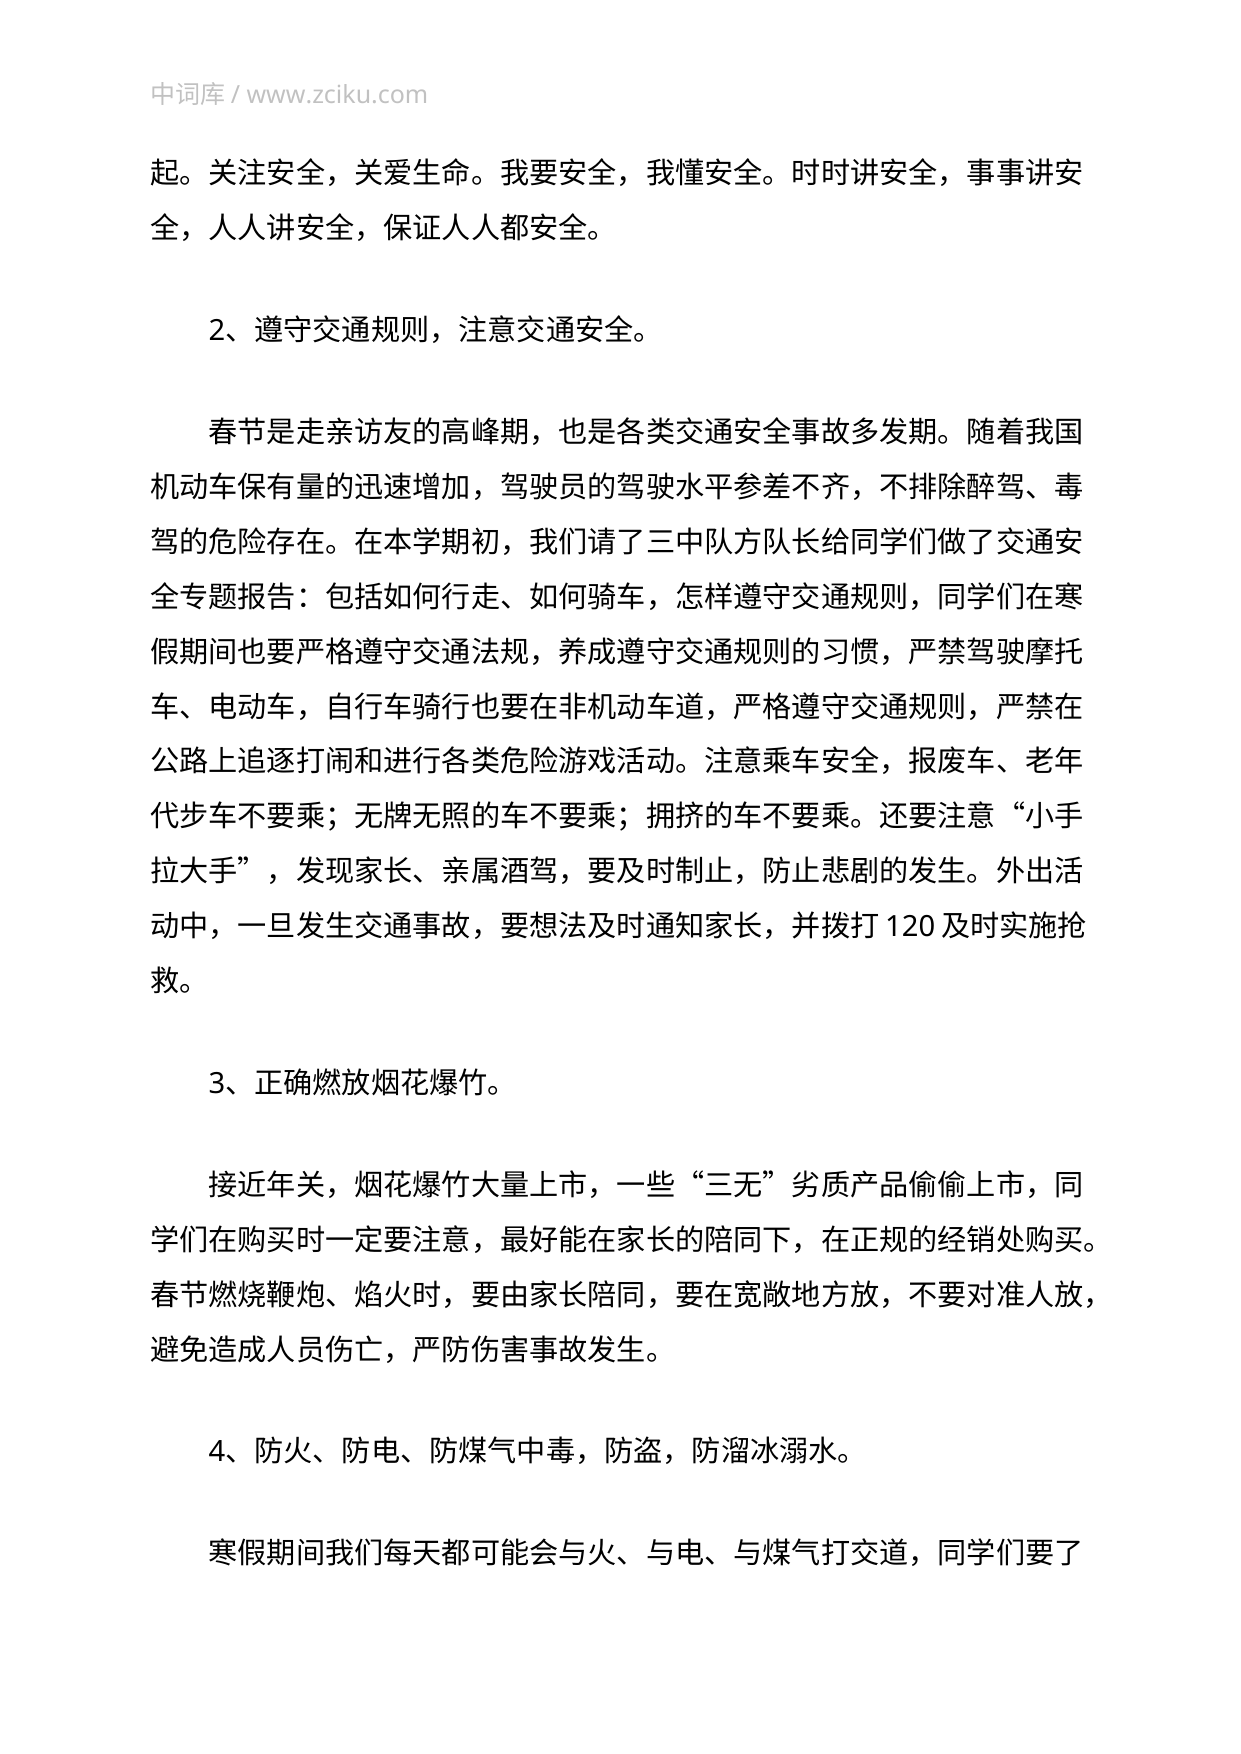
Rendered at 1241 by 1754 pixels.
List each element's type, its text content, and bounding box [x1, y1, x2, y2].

text 4、防火、防电、防煤气中毒，防盗，防溜冰溺水。 [150, 1428, 1090, 1470]
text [150, 150, 1090, 247]
text 2、遵守交通规则，注意交通安全。 [150, 307, 1090, 349]
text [150, 1530, 1090, 1572]
text 3、正确燃放烟花爆竹。 [150, 1059, 1090, 1102]
text 接近年关，烟花爆竹大量上市，一些“三无”劣质产品偷偷上市，同学们在购买时一定要注意，最好能在家长的陪同下，在正规的经销处购买。春节燃烧鞭炮、焰火时，要由家长陪同，要在宽敞地方放，不要对准人放，避免造成人员伤亡，严防伤害事故发生。 [150, 1161, 1090, 1368]
text 春节是走亲访友的高峰期，也是各类交通安全事故多发期。随着我国机动车保有量的迅速增加，驾驶员的驾驶水平参差不齐，不排除醉驾、毒驾的危险存在。在本学期初，我们请了三中队方队长给同学们做了交通安全专题报告：包括如何行走、如何骑车，怎样遵守交通规则，同学们在寒假期间也要严格遵守交通法规，养成遵守交通规则的习惯，严禁驾驶摩托车、电动车，自行车骑行也要在非机动车道，严格遵守交通规则，严禁在公路上追逐打闹和进行各类危险游戏活动。注意乘车安全，报废车、老年代步车不要乘；无牌无照的车不要乘；拥挤的车不要乘。还要注意“小手拉大手”，发现家长、亲属酒驾，要及时制止，防止悲剧的发生。外出活动中，一旦发生交通事故，要想法及时通知家长，并拨打120及时实施抢救。 [150, 409, 1090, 1000]
